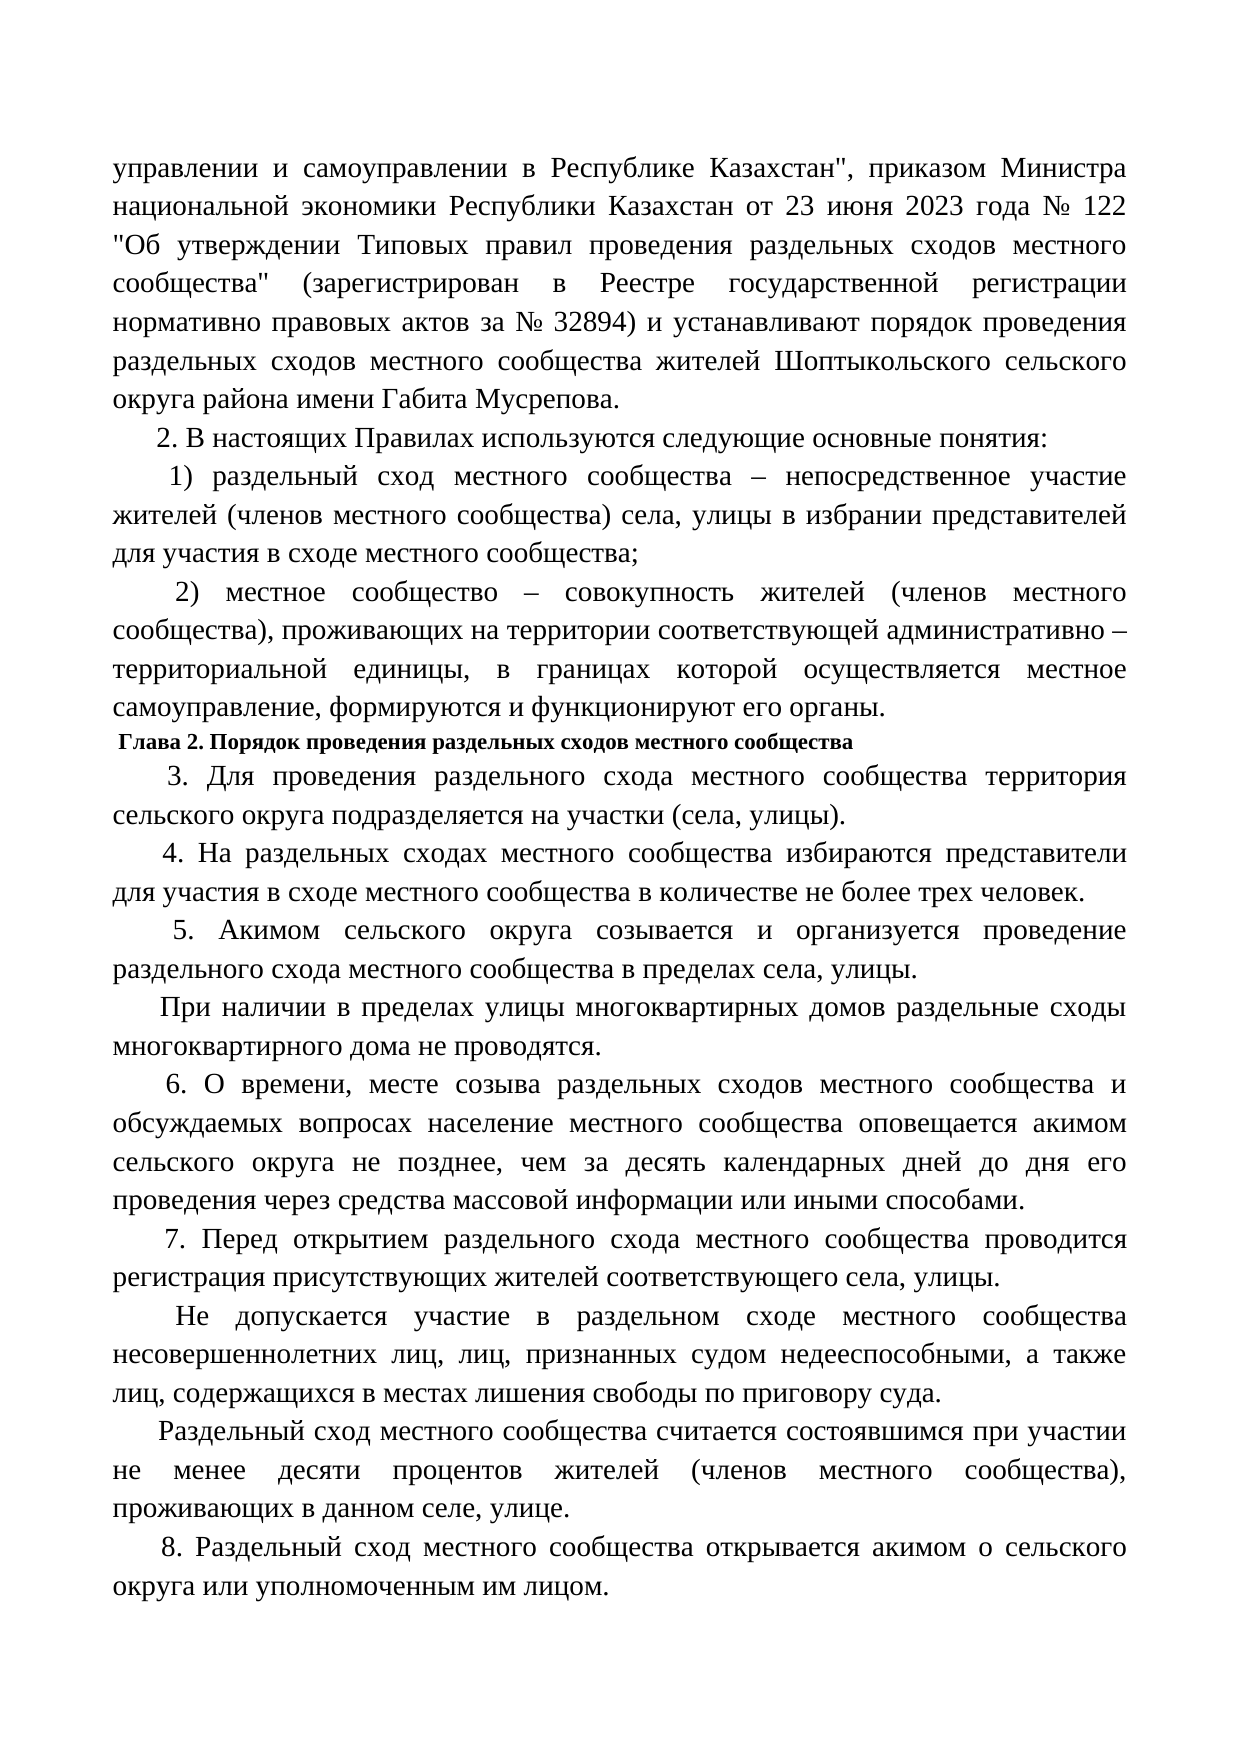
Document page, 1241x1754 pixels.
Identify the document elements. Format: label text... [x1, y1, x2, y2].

text 6. О времени, месте созыва раздельных сходов местного сообщества и обсуждаемых вопросах население местного сообщества оповещается акимом сельского округа не позднее, чем за десять календарных дней до дня его проведения через средства массовой информации или иными способами. [112, 1067, 1128, 1216]
text 2. В настоящих Правилах используются следующие основные понятия: [112, 420, 1128, 453]
text Раздельный сход местного сообщества считается состоявшимся при участии не менее десяти процентов жителей (членов местного сообщества), проживающих в данном селе, улице. [112, 1413, 1128, 1524]
text 1) раздельный сход местного сообщества – непосредственное участие жителей (членов местного сообщества) села, улицы в избрании представителей для участия в сходе местного сообщества; [112, 458, 1128, 569]
text Не допускается участие в раздельном сходе местного сообщества несовершеннолетних лиц, лиц, признанных судом недееспособными, а также лиц, содержащихся в местах лишения свободы по приговору суда. [112, 1298, 1128, 1408]
text При наличии в пределах улицы многоквартирных домов раздельные сходы многоквартирного дома не проводятся. [112, 989, 1128, 1062]
text 3. Для проведения раздельного схода местного сообщества территория сельского округа подразделяется на участки (села, улицы). [112, 758, 1128, 830]
text 2) местное сообщество – совокупность жителей (членов местного сообщества), проживающих на территории соответствующей административно – территориальной единицы, в границах которой осуществляется местное самоуправление, формируются и функционируют его органы. [112, 574, 1128, 723]
text 7. Перед открытием раздельного схода местного сообщества проводится регистрация присутствующих жителей соответствующего села, улицы. [112, 1221, 1128, 1293]
text 8. Раздельный сход местного сообщества открывается акимом о сельского округа или уполномоченным им лицом. [112, 1529, 1128, 1601]
text 5. Акимом сельского округа созывается и организуется проведение раздельного схода местного сообщества в пределах села, улицы. [112, 912, 1128, 984]
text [112, 150, 1128, 415]
text 4. На раздельных сходах местного сообщества избираются представители для участия в сходе местного сообщества в количестве не более трех человек. [112, 835, 1128, 907]
text Глава 2. Порядок проведения раздельных сходов местного сообщества [112, 728, 1128, 754]
